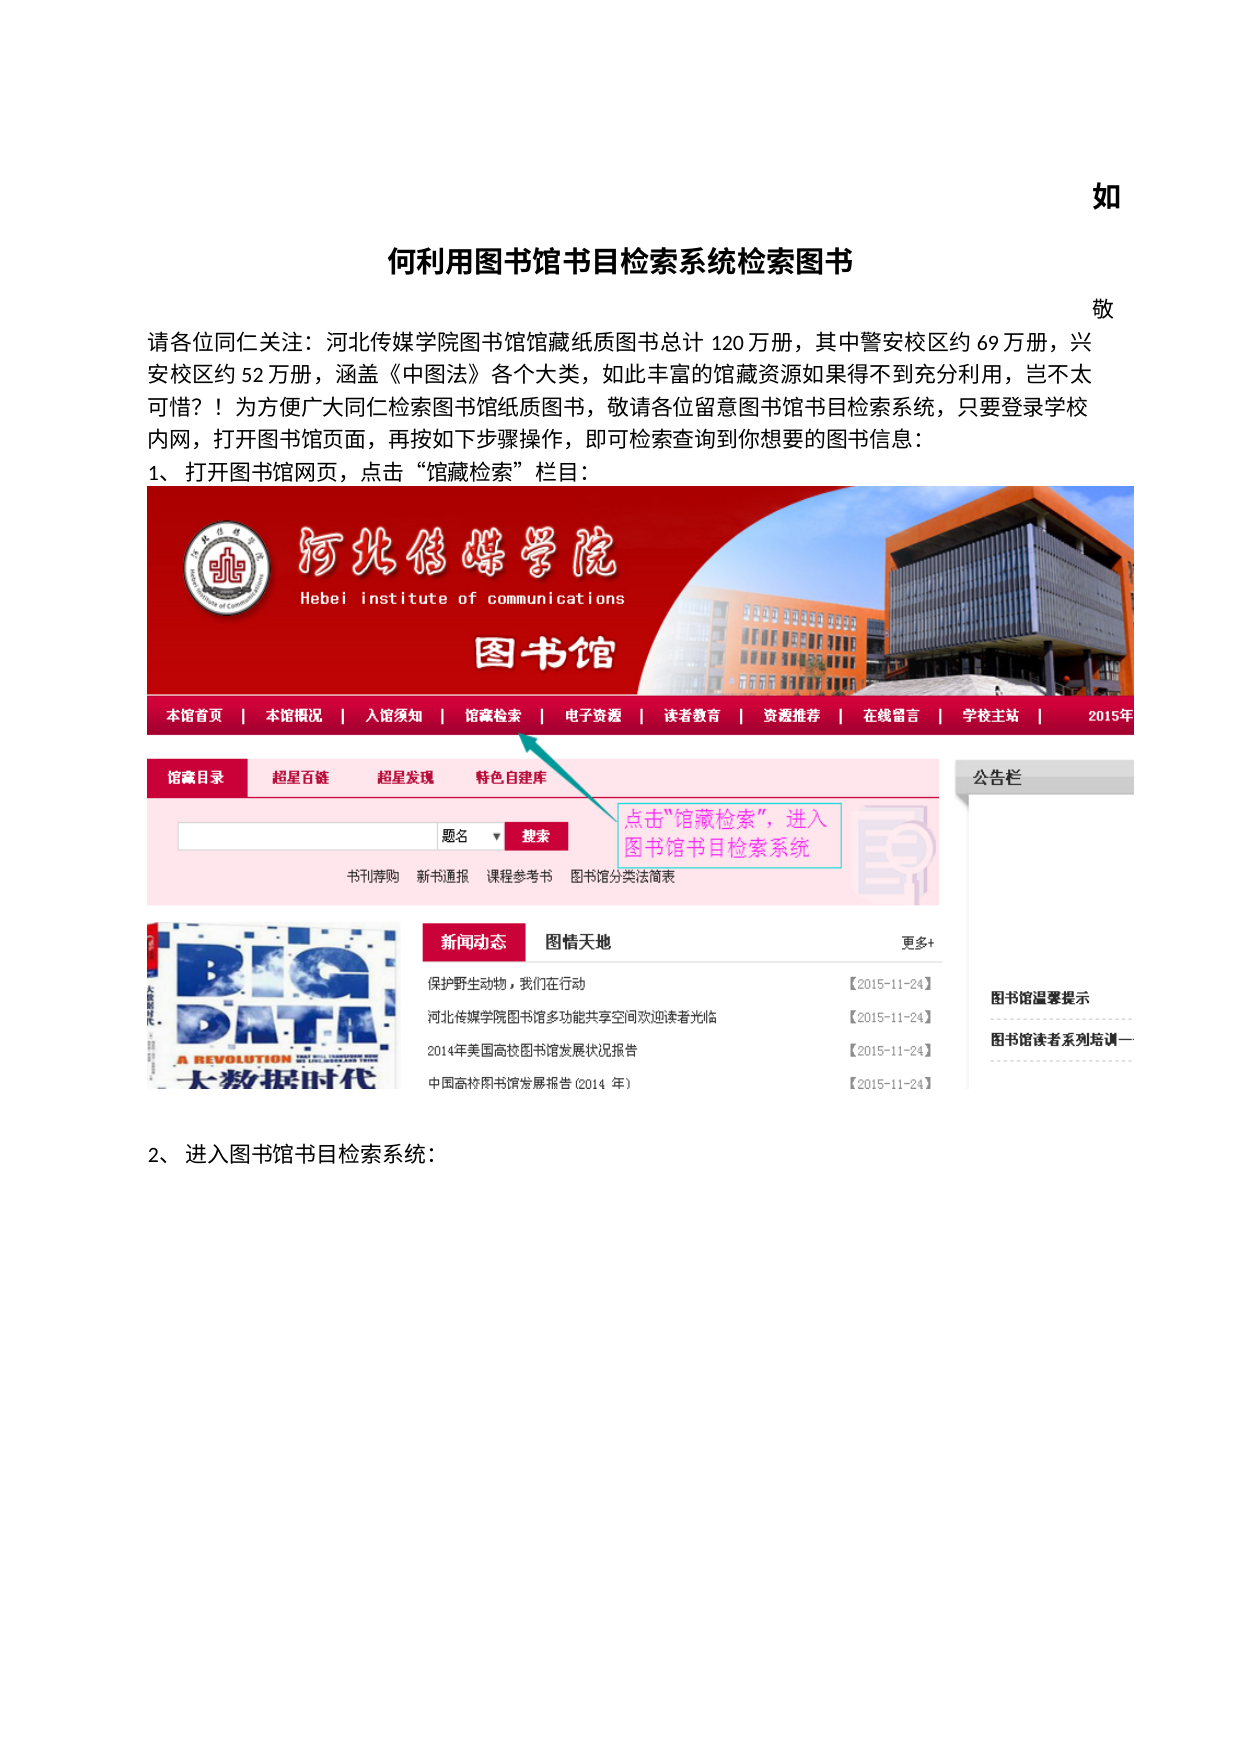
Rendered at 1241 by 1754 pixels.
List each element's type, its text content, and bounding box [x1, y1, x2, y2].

text 如何利用图书馆书目检索系统检索图书 [148, 162, 1092, 292]
list 打开图书馆网页，点击“馆藏检索”栏目： [148, 454, 1092, 486]
picture [147, 486, 1134, 1089]
list 进入图书馆书目检索系统： [148, 1137, 1092, 1169]
text 敬请各位同仁关注：河北传媒学院图书馆馆藏纸质图书总计120万册，其中警安校区约69万册，兴安校区约52万册，涵盖《中图法》各个大类，如此丰富的馆藏资源如果得不到充分利用，岂不太可惜？！为方便广大同仁检索图书馆纸质图书，敬请各位留意图书馆书目检索系统，只要登录学校内网，打开图书馆页面，再按如下步骤操作，即可检索查询到你想要的图书信息： [148, 292, 1092, 454]
